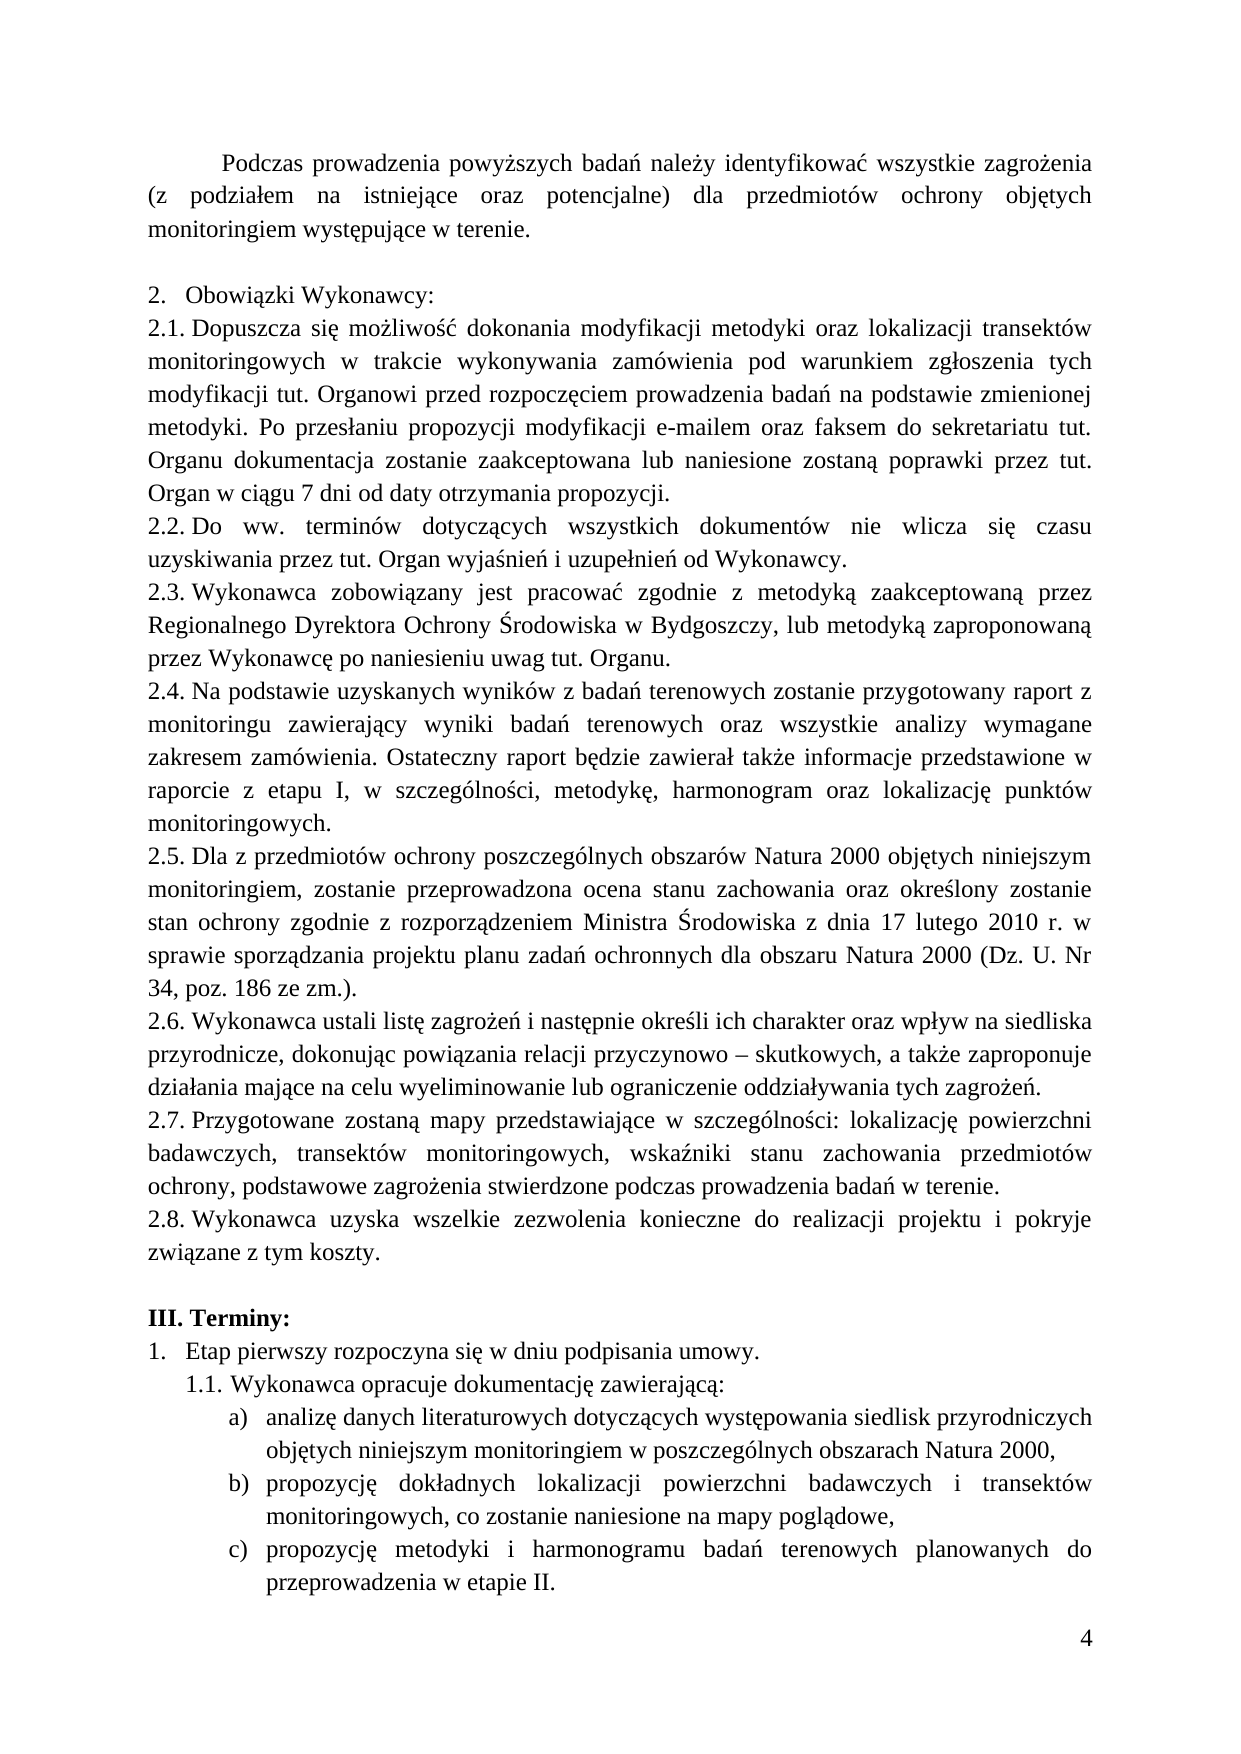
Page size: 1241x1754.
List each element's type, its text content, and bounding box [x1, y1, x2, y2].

list Podczas prowadzenia powyższych badań należy identyfikować wszystkie zagrożenia (z podziałem na istniejące oraz potencjalne) dla przedmiotów ochrony objętych monitoringiem występujące w terenie. [148, 148, 1093, 242]
list analizę danych literaturowych dotyczących występowania siedlisk przyrodniczych objętych niniejszym monitoringiem w poszczególnych obszarach Natura 2000, [228, 1402, 1093, 1464]
list Etap pierwszy rozpoczyna się w dniu podpisania umowy. [148, 1336, 1093, 1365]
list Dla z przedmiotów ochrony poszczególnych obszarów Natura 2000 objętych niniejszym monitoringiem, zostanie przeprowadzona ocena stanu zachowania oraz określony zostanie stan ochrony zgodnie z rozporządzeniem Ministra Środowiska z dnia 17 lutego 2010 r. w sprawie sporządzania projektu planu zadań ochronnych dla obszaru Natura 2000 (Dz. U. Nr 34, poz. 186 ze zm.). [148, 841, 1093, 1002]
list propozycję metodyki i harmonogramu badań terenowych planowanych do przeprowadzenia w etapie II. [228, 1534, 1093, 1596]
list Wykonawca ustali listę zagrożeń i następnie określi ich charakter oraz wpływ na siedliska przyrodnicze, dokonując powiązania relacji przyczynowo – skutkowych, a także zaproponuje działania mające na celu wyeliminowanie lub ograniczenie oddziaływania tych zagrożeń. [148, 1006, 1093, 1101]
list Na podstawie uzyskanych wyników z badań terenowych zostanie przygotowany raport z monitoringu zawierający wyniki badań terenowych oraz wszystkie analizy wymagane zakresem zamówienia. Ostateczny raport będzie zawierał także informacje przedstawione w raporcie z etapu I, w szczególności, metodykę, harmonogram oraz lokalizację punktów monitoringowych. [148, 676, 1093, 837]
list Wykonawca uzyska wszelkie zezwolenia konieczne do realizacji projektu i pokryje związane z tym koszty. [148, 1204, 1093, 1266]
list Obowiązki Wykonawcy: [148, 280, 1093, 308]
list Przygotowane zostaną mapy przedstawiające w szczególności: lokalizację powierzchni badawczych, transektów monitoringowych, wskaźniki stanu zachowania przedmiotów ochrony, podstawowe zagrożenia stwierdzone podczas prowadzenia badań w terenie. [148, 1105, 1093, 1200]
text III. Terminy: [148, 1303, 1093, 1332]
list Wykonawca zobowiązany jest pracować zgodnie z metodyką zaakceptowaną przez Regionalnego Dyrektora Ochrony Środowiska w Bydgoszczy, lub metodyką zaproponowaną przez Wykonawcę po naniesieniu uwag tut. Organu. [148, 577, 1093, 672]
list propozycję dokładnych lokalizacji powierzchni badawczych i transektów monitoringowych, co zostanie naniesione na mapy poglądowe, [228, 1468, 1093, 1530]
list Do ww. terminów dotyczących wszystkich dokumentów nie wlicza się czasu uzyskiwania przez tut. Organ wyjaśnień i uzupełnień od Wykonawcy. [148, 511, 1093, 573]
list Wykonawca opracuje dokumentację zawierającą: [185, 1369, 1093, 1398]
list Dopuszcza się możliwość dokonania modyfikacji metodyki oraz lokalizacji transektów monitoringowych w trakcie wykonywania zamówienia pod warunkiem zgłoszenia tych modyfikacji tut. Organowi przed rozpoczęciem prowadzenia badań na podstawie zmienionej metodyki. Po przesłaniu propozycji modyfikacji e-mailem oraz faksem do sekretariatu tut. Organu dokumentacja zostanie zaakceptowana lub naniesione zostaną poprawki przez tut. Organ w ciągu 7 dni od daty otrzymania propozycji. [148, 313, 1093, 507]
